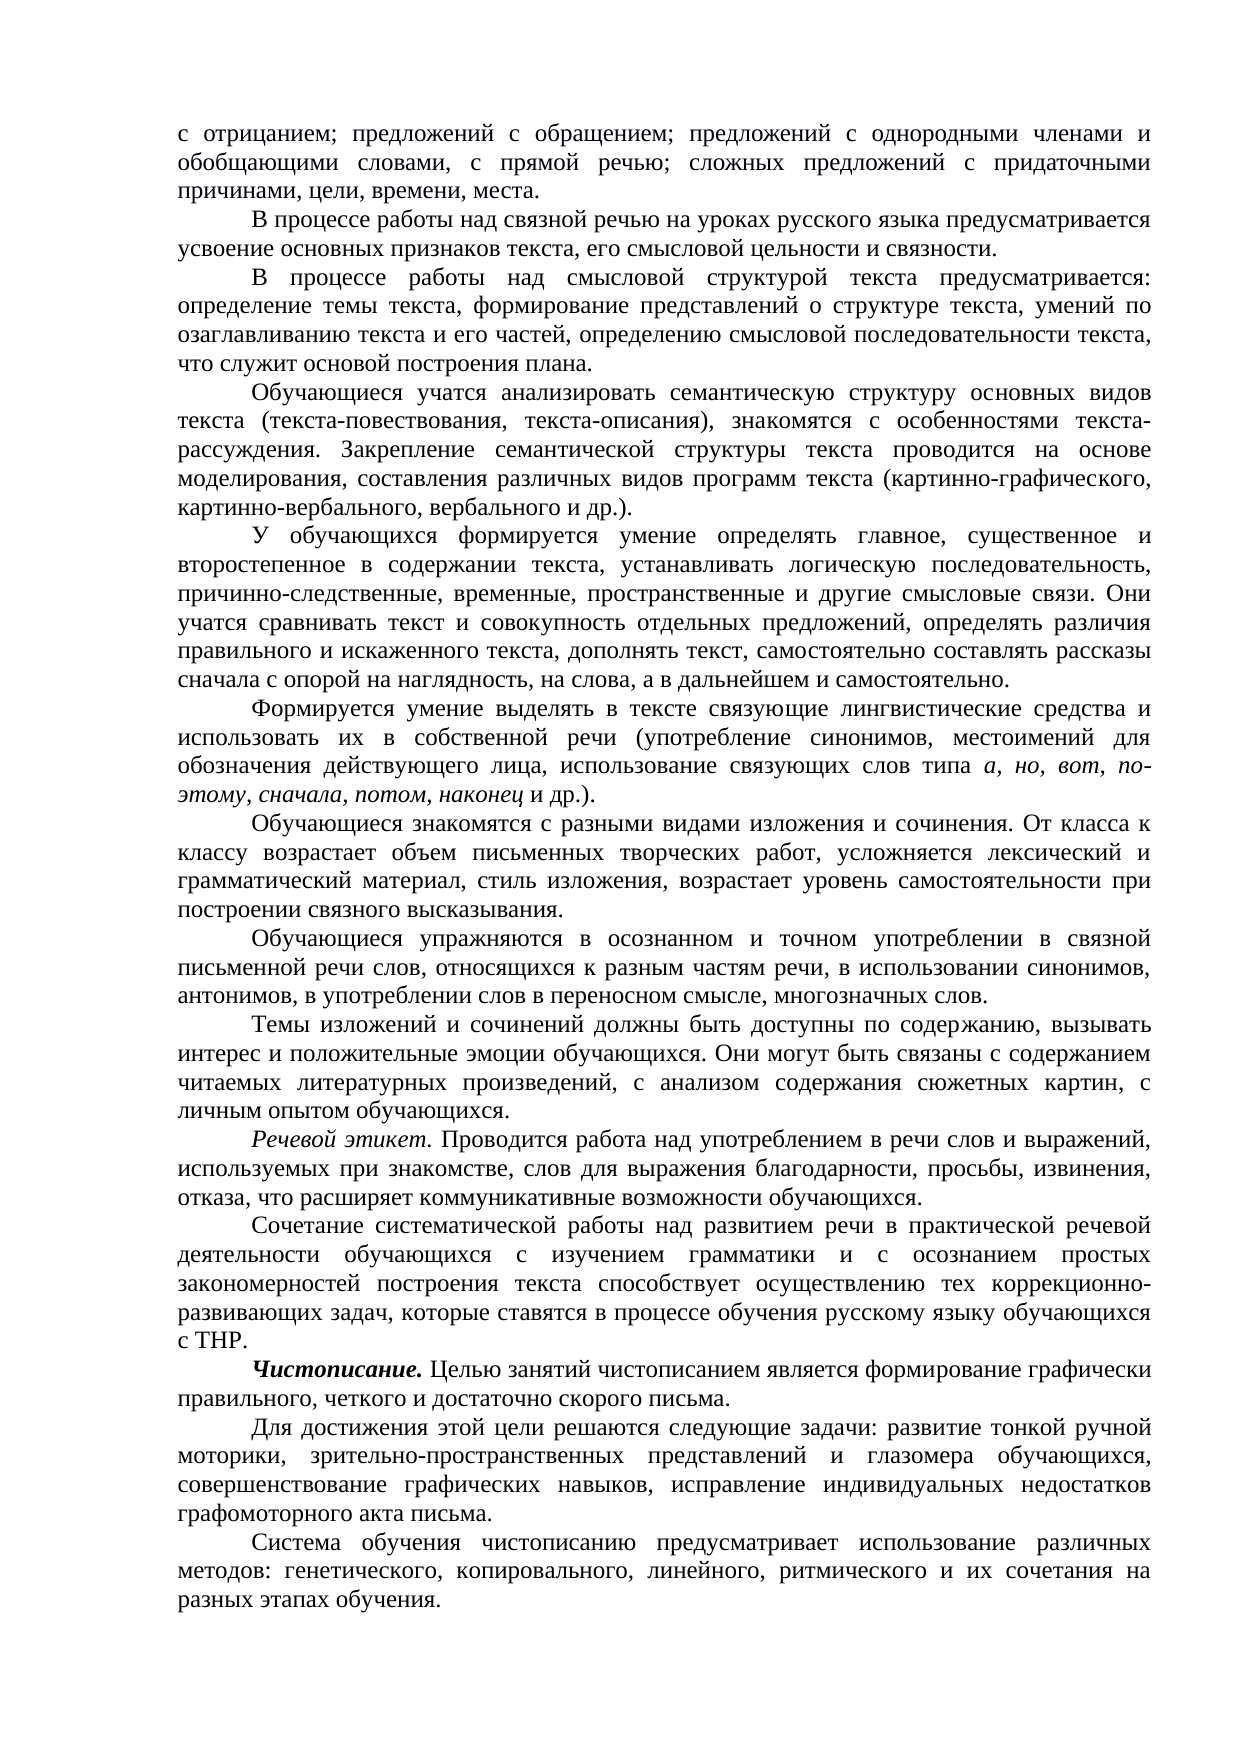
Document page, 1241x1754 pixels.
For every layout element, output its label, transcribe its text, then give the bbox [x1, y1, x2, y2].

text У обучающихся формируется умение определять главное, существенное и второстепенное в содержании текста, устанавливать логическую последовательность, причинно-следственные, временные, пространственные и другие смысловые связи. Они учатся сравнивать текст и совокупность отдельных предложений, определять различия правильного и искаженного текста, дополнять текст, самостоятельно составлять рассказы сначала с опорой на наглядность, на слова, а в дальнейшем и самостоятельно. [177, 521, 1152, 693]
text Система обучения чистописанию предусматривает использование различных методов: генетического, копировального, линейного, ритмического и их сочетания на разных этапах обучения. [177, 1527, 1152, 1613]
text Сочетание систематической работы над развитием речи в практической речевой деятельности обучающихся с изучением грамматики и с осознанием простых закономерностей построения текста способствует осуществлению тех коррекционно-развивающих задач, которые ставятся в процессе обучения русскому языку обучающихся с ТНР. [177, 1211, 1152, 1354]
text Речевой этикет. Проводится работа над употреблением в речи слов и выражений, используемых при знакомстве, слов для выражения благодарности, просьбы, извинения, отказа, что расширяет коммуникативные возможности обучающихся. [177, 1124, 1152, 1211]
text Темы изложений и сочинений должны быть доступны по содержанию, вызывать интерес и положительные эмоции обучающихся. Они могут быть связаны с содержанием читаемых литературных произведений, с анализом содержания сюжетных картин, с личным опытом обучающихся. [177, 1009, 1152, 1124]
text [177, 118, 1152, 204]
text Для достижения этой цели решаются следующие задачи: развитие тонкой ручной моторики, зрительно-пространственных представлений и глазомера обучающихся, совершенствование графических навыков, исправление индивидуальных недостатков графомоторного акта письма. [177, 1412, 1152, 1527]
text В процессе работы над смысловой структурой текста предусматривается: определение темы текста, формирование представлений о структуре текста, умений по озаглавливанию текста и его частей, определению смысловой последовательности текста, что служит основой построения плана. [177, 262, 1152, 377]
text Обучающиеся знакомятся с разными видами изложения и сочинения. От класса к классу возрастает объем письменных творческих работ, усложняется лексический и грамматический материал, стиль изложения, возрастает уровень самостоятельности при построении связного высказывания. [177, 808, 1152, 923]
text Формируется умение выделять в тексте связующие лингвистические средства и использовать их в собственной речи (употребление синонимов, местоимений для обозначения действующего лица, использование связующих слов типа а, но, вот, поэтому, сначала, потом, наконец и др.). [177, 693, 1152, 808]
text Чистописание. Целью занятий чистописанием является формирование графически правильного, четкого и достаточно скорого письма. [177, 1354, 1152, 1412]
text Обучающиеся учатся анализировать семантическую структуру основных видов текста (текста-повествования, текста-описания), знакомятся с особенностями текста-рассуждения. Закрепление семантической структуры текста проводится на основе моделирования, составления различных видов программ текста (картинно-графического, картинно-вербального, вербального и др.). [177, 377, 1152, 521]
text Обучающиеся упражняются в осознанном и точном употреблении в связной письменной речи слов, относящихся к разным частям речи, в использовании синонимов, антонимов, в употреблении слов в переносном смысле, многозначных слов. [177, 923, 1152, 1009]
text В процессе работы над связной речью на уроках русского языка предусматривается усвоение основных признаков текста, его смысловой цельности и связности. [177, 204, 1152, 262]
